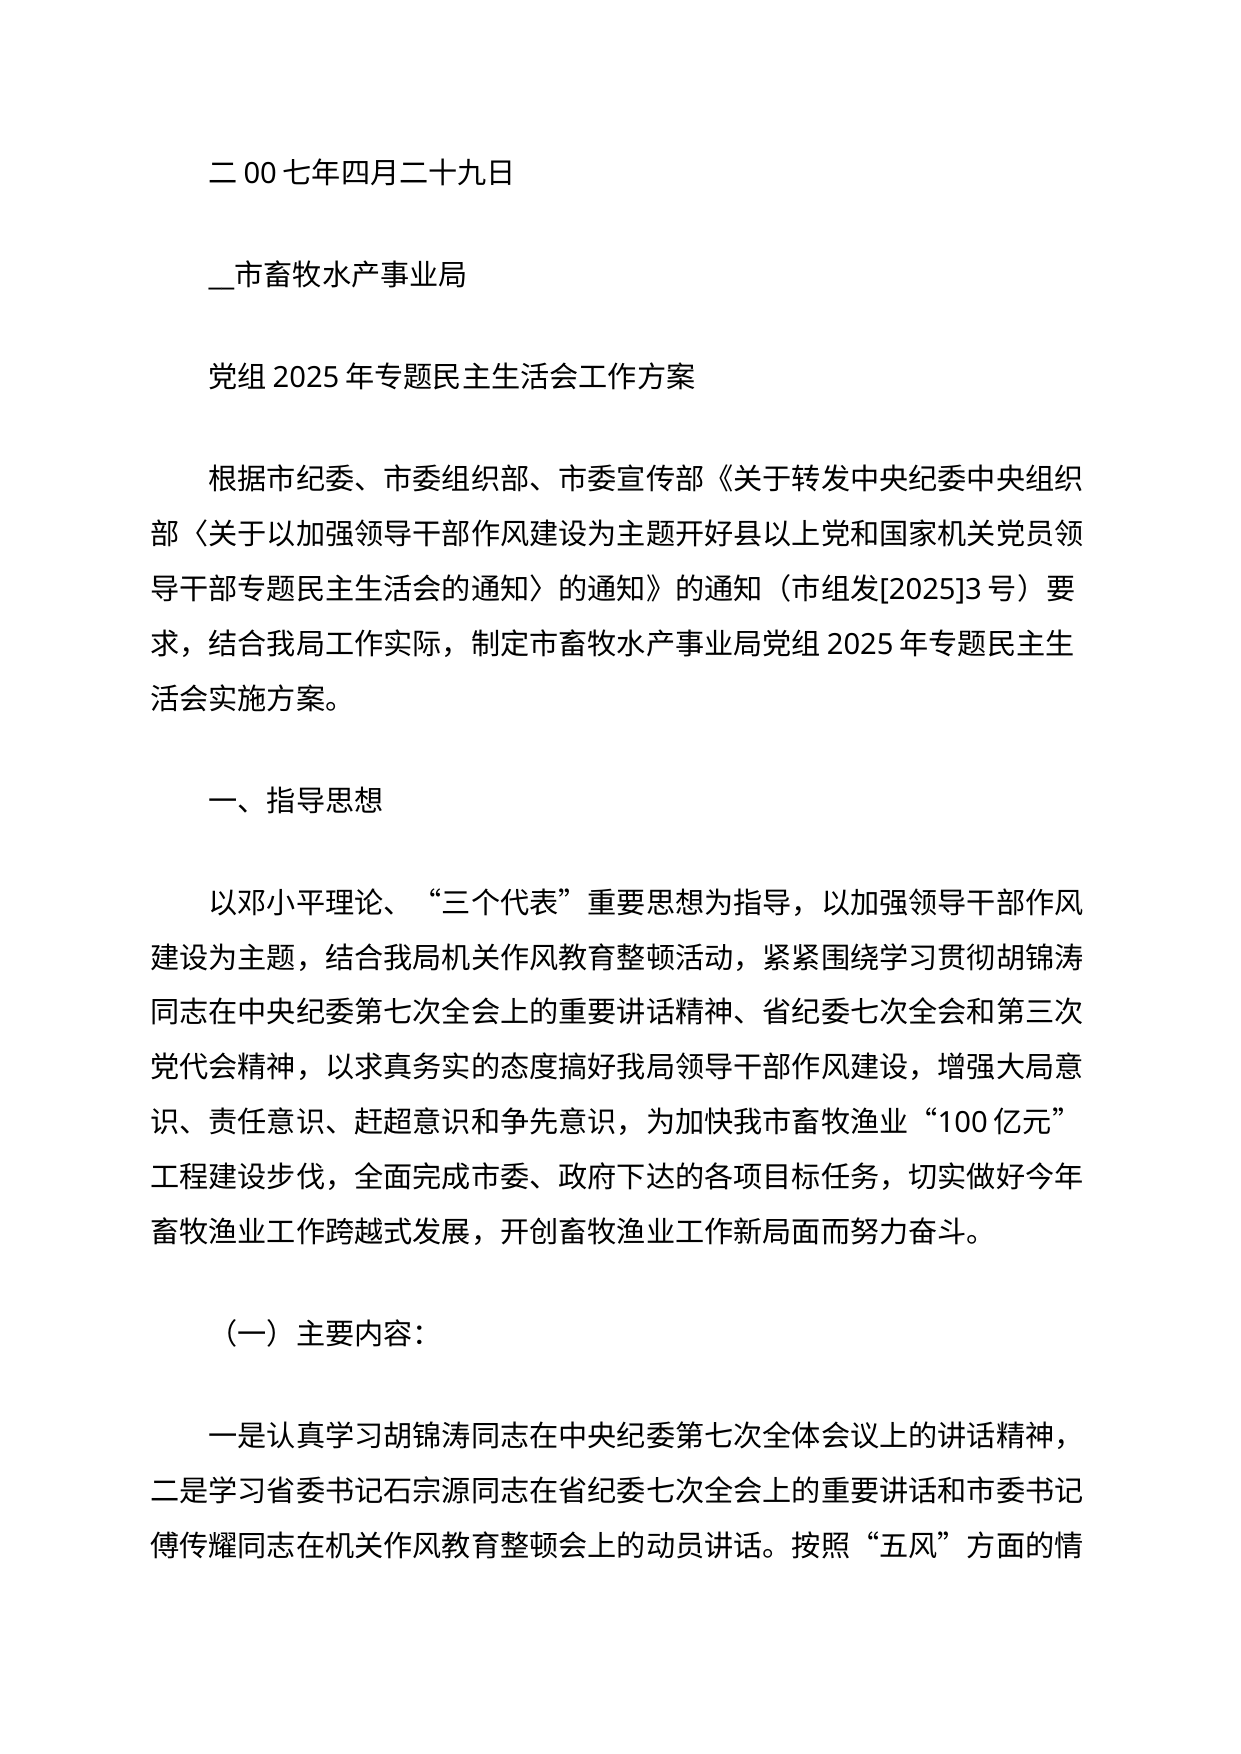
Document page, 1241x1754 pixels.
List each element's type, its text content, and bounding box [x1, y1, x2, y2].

text （一）主要内容： [150, 1311, 1090, 1353]
text 二00七年四月二十九日 [150, 150, 1090, 192]
text 根据市纪委、市委组织部、市委宣传部《关于转发中央纪委中央组织部〈关于以加强领导干部作风建设为主题开好县以上党和国家机关党员领导干部专题民主生活会的通知〉的通知》的通知（市组发[2025]3号）要求，结合我局工作实际，制定市畜牧水产事业局党组2025年专题民主生活会实施方案。 [150, 456, 1090, 718]
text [150, 1412, 1090, 1564]
text 一、指导思想 [150, 777, 1090, 820]
text 以邓小平理论、“三个代表”重要思想为指导，以加强领导干部作风建设为主题，结合我局机关作风教育整顿活动，紧紧围绕学习贯彻胡锦涛同志在中央纪委第七次全会上的重要讲话精神、省纪委七次全会和第三次党代会精神，以求真务实的态度搞好我局领导干部作风建设，增强大局意识、责任意识、赶超意识和争先意识，为加快我市畜牧渔业“100亿元”工程建设步伐，全面完成市委、政府下达的各项目标任务，切实做好今年畜牧渔业工作跨越式发展，开创畜牧渔业工作新局面而努力奋斗。 [150, 879, 1090, 1251]
text 党组2025年专题民主生活会工作方案 [150, 354, 1090, 396]
text __市畜牧水产事业局 [150, 252, 1090, 294]
